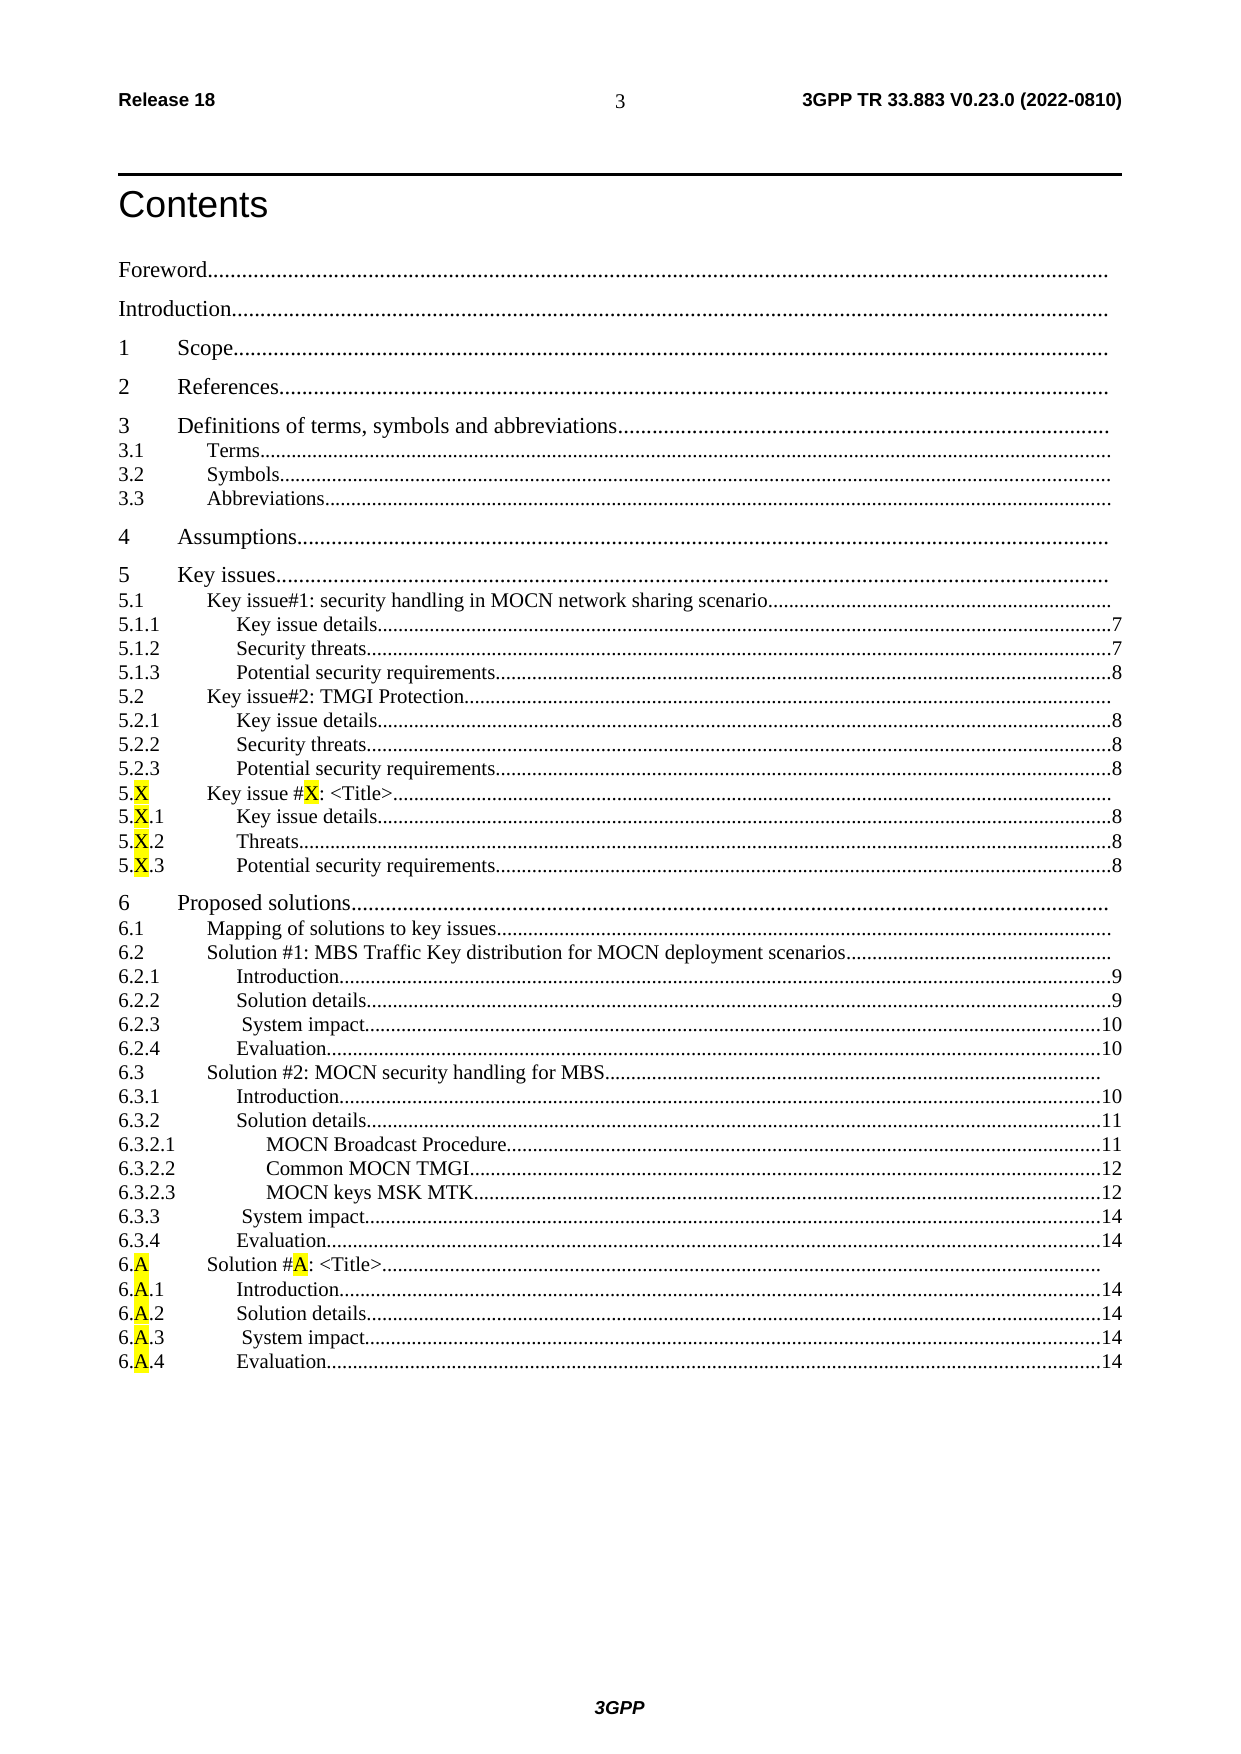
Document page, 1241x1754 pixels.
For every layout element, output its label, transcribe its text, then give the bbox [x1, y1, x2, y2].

text Contents [118, 176, 1122, 225]
